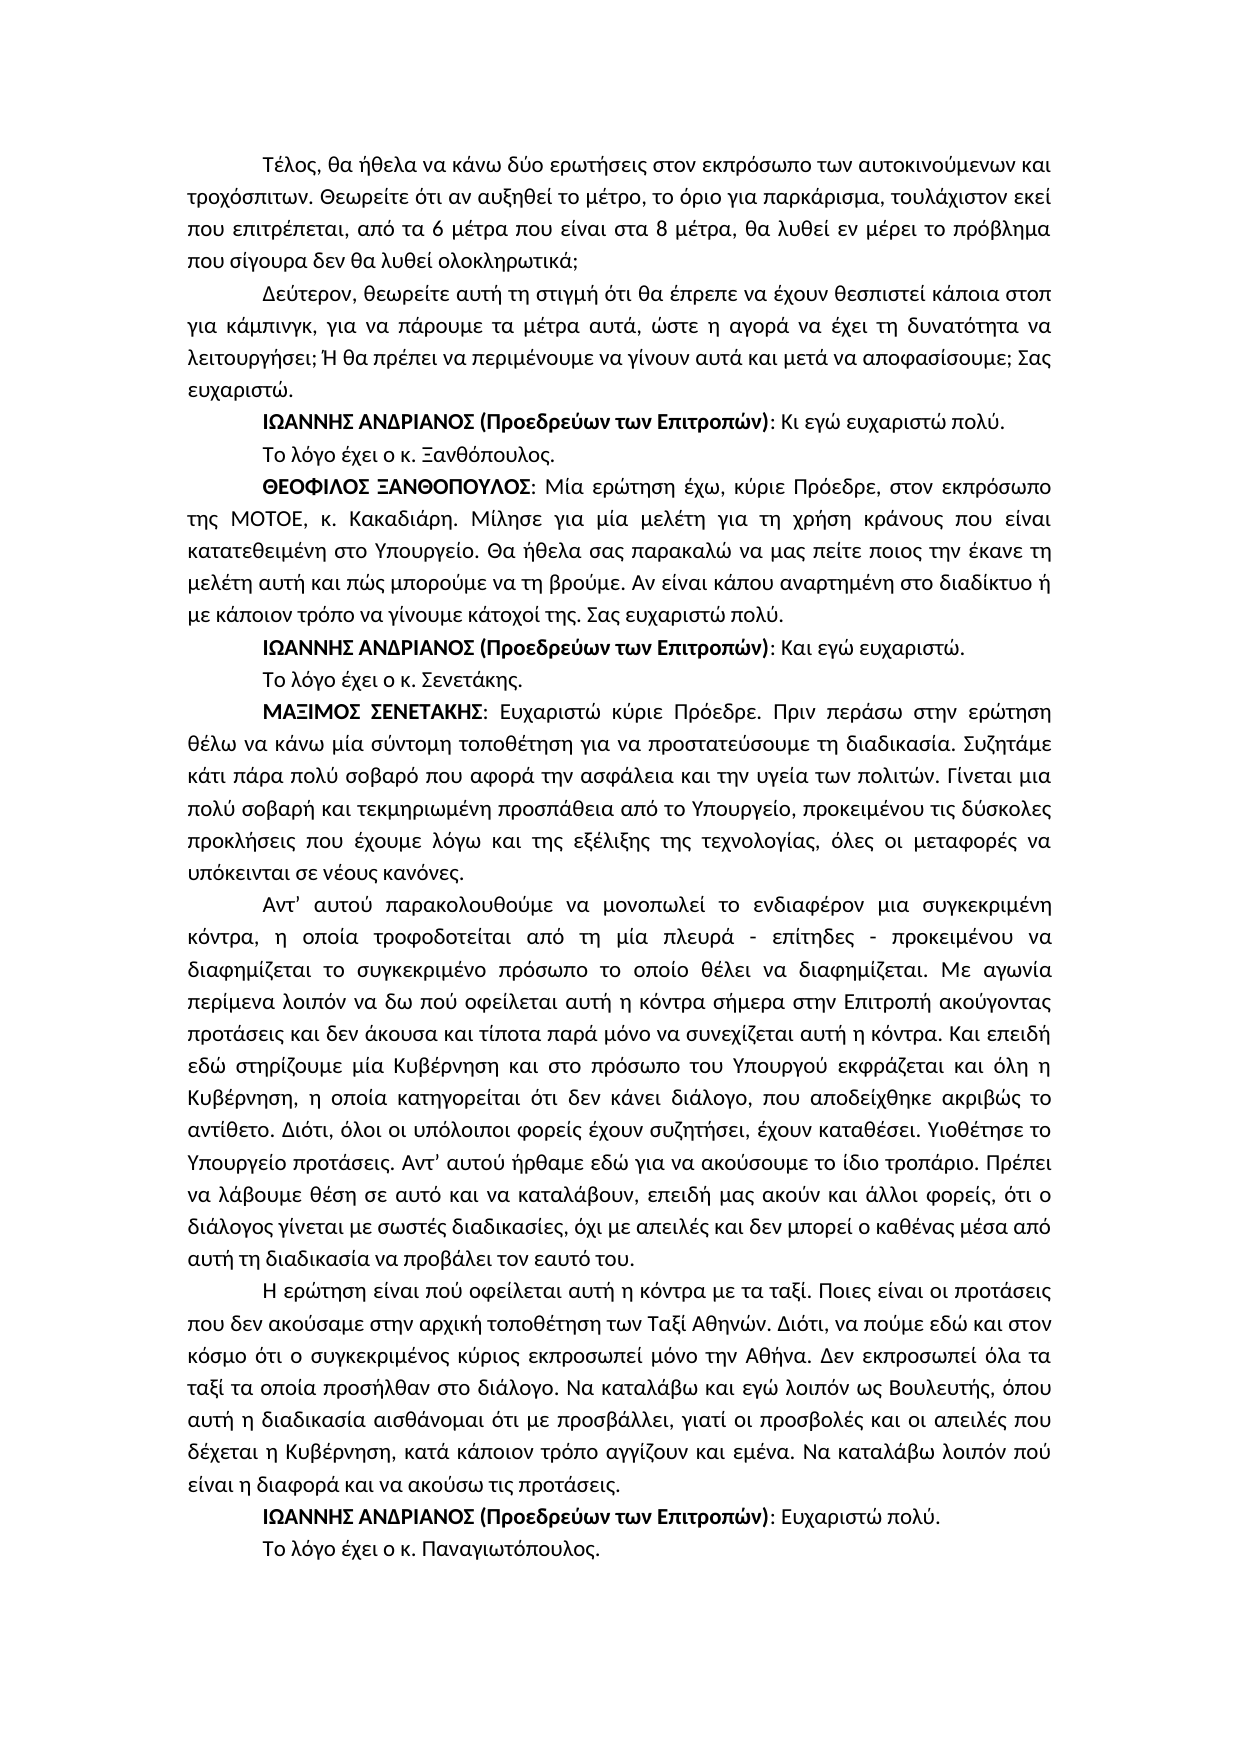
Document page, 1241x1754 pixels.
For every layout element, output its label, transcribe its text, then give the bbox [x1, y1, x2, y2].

text Το λόγο έχει ο κ. Παναγιωτόπουλος. [187, 1534, 1053, 1562]
text ΙΩΑΝΝΗΣ ΑΝΔΡΙΑΝΟΣ (Προεδρεύων των Επιτροπών): Και εγώ ευχαριστώ. [187, 633, 1053, 661]
text ΘΕΟΦΙΛΟΣ ΞΑΝΘΟΠΟΥΛΟΣ: Μία ερώτηση έχω, κύριε Πρόεδρε, στον εκπρόσωπο της ΜΟΤΟΕ, κ. Κακαδιάρη. Μίλησε για μία μελέτη για τη χρήση κράνους που είναι κατατεθειμένη στο Υπουργείο. Θα ήθελα σας παρακαλώ να μας πείτε ποιος την έκανε τη μελέτη αυτή και πώς μπορούμε να τη βρούμε. Αν είναι κάπου αναρτημένη στο διαδίκτυο ή με κάποιον τρόπο να γίνουμε κάτοχοί της. Σας ευχαριστώ πολύ. [187, 472, 1053, 629]
text Η ερώτηση είναι πού οφείλεται αυτή η κόντρα με τα ταξί. Ποιες είναι οι προτάσεις που δεν ακούσαμε στην αρχική τοποθέτηση των Ταξί Αθηνών. Διότι, να πούμε εδώ και στον κόσμο ότι ο συγκεκριμένος κύριος εκπροσωπεί μόνο την Αθήνα. Δεν εκπροσωπεί όλα τα ταξί τα οποία προσήλθαν στο διάλογο. Να καταλάβω και εγώ λοιπόν ως Βουλευτής, όπου αυτή η διαδικασία αισθάνομαι ότι με προσβάλλει, γιατί οι προσβολές και οι απειλές που δέχεται η Κυβέρνηση, κατά κάποιον τρόπο αγγίζουν και εμένα. Να καταλάβω λοιπόν πού είναι η διαφορά και να ακούσω τις προτάσεις. [187, 1277, 1053, 1498]
text Δεύτερον, θεωρείτε αυτή τη στιγμή ότι θα έπρεπε να έχουν θεσπιστεί κάποια στοπ για κάμπινγκ, για να πάρουμε τα μέτρα αυτά, ώστε η αγορά να έχει τη δυνατότητα να λειτουργήσει; Ή θα πρέπει να περιμένουμε να γίνουν αυτά και μετά να αποφασίσουμε; Σας ευχαριστώ. [187, 279, 1053, 403]
text Το λόγο έχει ο κ. Ξανθόπουλος. [187, 440, 1053, 468]
text ΙΩΑΝΝΗΣ ΑΝΔΡΙΑΝΟΣ (Προεδρεύων των Επιτροπών): Κι εγώ ευχαριστώ πολύ. [187, 407, 1053, 436]
text ΙΩΑΝΝΗΣ ΑΝΔΡΙΑΝΟΣ (Προεδρεύων των Επιτροπών): Ευχαριστώ πολύ. [187, 1502, 1053, 1530]
text ΜΑΞΙΜΟΣ ΣΕΝΕΤΑΚΗΣ: Ευχαριστώ κύριε Πρόεδρε. Πριν περάσω στην ερώτηση θέλω να κάνω μία σύντομη τοποθέτηση για να προστατεύσουμε τη διαδικασία. Συζητάμε κάτι πάρα πολύ σοβαρό που αφορά την ασφάλεια και την υγεία των πολιτών. Γίνεται μια πολύ σοβαρή και τεκμηριωμένη προσπάθεια από το Υπουργείο, προκειμένου τις δύσκολες προκλήσεις που έχουμε λόγω και της εξέλιξης της τεχνολογίας, όλες οι μεταφορές να υπόκεινται σε νέους κανόνες. [187, 697, 1053, 886]
text Το λόγο έχει ο κ. Σενετάκης. [187, 665, 1053, 693]
text Αντ’ αυτού παρακολουθούμε να μονοπωλεί το ενδιαφέρον μια συγκεκριμένη κόντρα, η οποία τροφοδοτείται από τη μία πλευρά - επίτηδες - προκειμένου να διαφημίζεται το συγκεκριμένο πρόσωπο το οποίο θέλει να διαφημίζεται. Με αγωνία περίμενα λοιπόν να δω πού οφείλεται αυτή η κόντρα σήμερα στην Επιτροπή ακούγοντας προτάσεις και δεν άκουσα και τίποτα παρά μόνο να συνεχίζεται αυτή η κόντρα. Και επειδή εδώ στηρίζουμε μία Κυβέρνηση και στο πρόσωπο του Υπουργού εκφράζεται και όλη η Κυβέρνηση, η οποία κατηγορείται ότι δεν κάνει διάλογο, που αποδείχθηκε ακριβώς το αντίθετο. Διότι, όλοι οι υπόλοιποι φορείς έχουν συζητήσει, έχουν καταθέσει. Υιοθέτησε το Υπουργείο προτάσεις. Αντ’ αυτού ήρθαμε εδώ για να ακούσουμε το ίδιο τροπάριο. Πρέπει να λάβουμε θέση σε αυτό και να καταλάβουν, επειδή μας ακούν και άλλοι φορείς, ότι ο διάλογος γίνεται με σωστές διαδικασίες, όχι με απειλές και δεν μπορεί ο καθένας μέσα από αυτή τη διαδικασία να προβάλει τον εαυτό του. [187, 890, 1053, 1272]
text Τέλος, θα ήθελα να κάνω δύο ερωτήσεις στον εκπρόσωπο των αυτοκινούμενων και τροχόσπιτων. Θεωρείτε ότι αν αυξηθεί το μέτρο, το όριο για παρκάρισμα, τουλάχιστον εκεί που επιτρέπεται, από τα 6 μέτρα που είναι στα 8 μέτρα, θα λυθεί εν μέρει το πρόβλημα που σίγουρα δεν θα λυθεί ολοκληρωτικά; [187, 150, 1053, 274]
